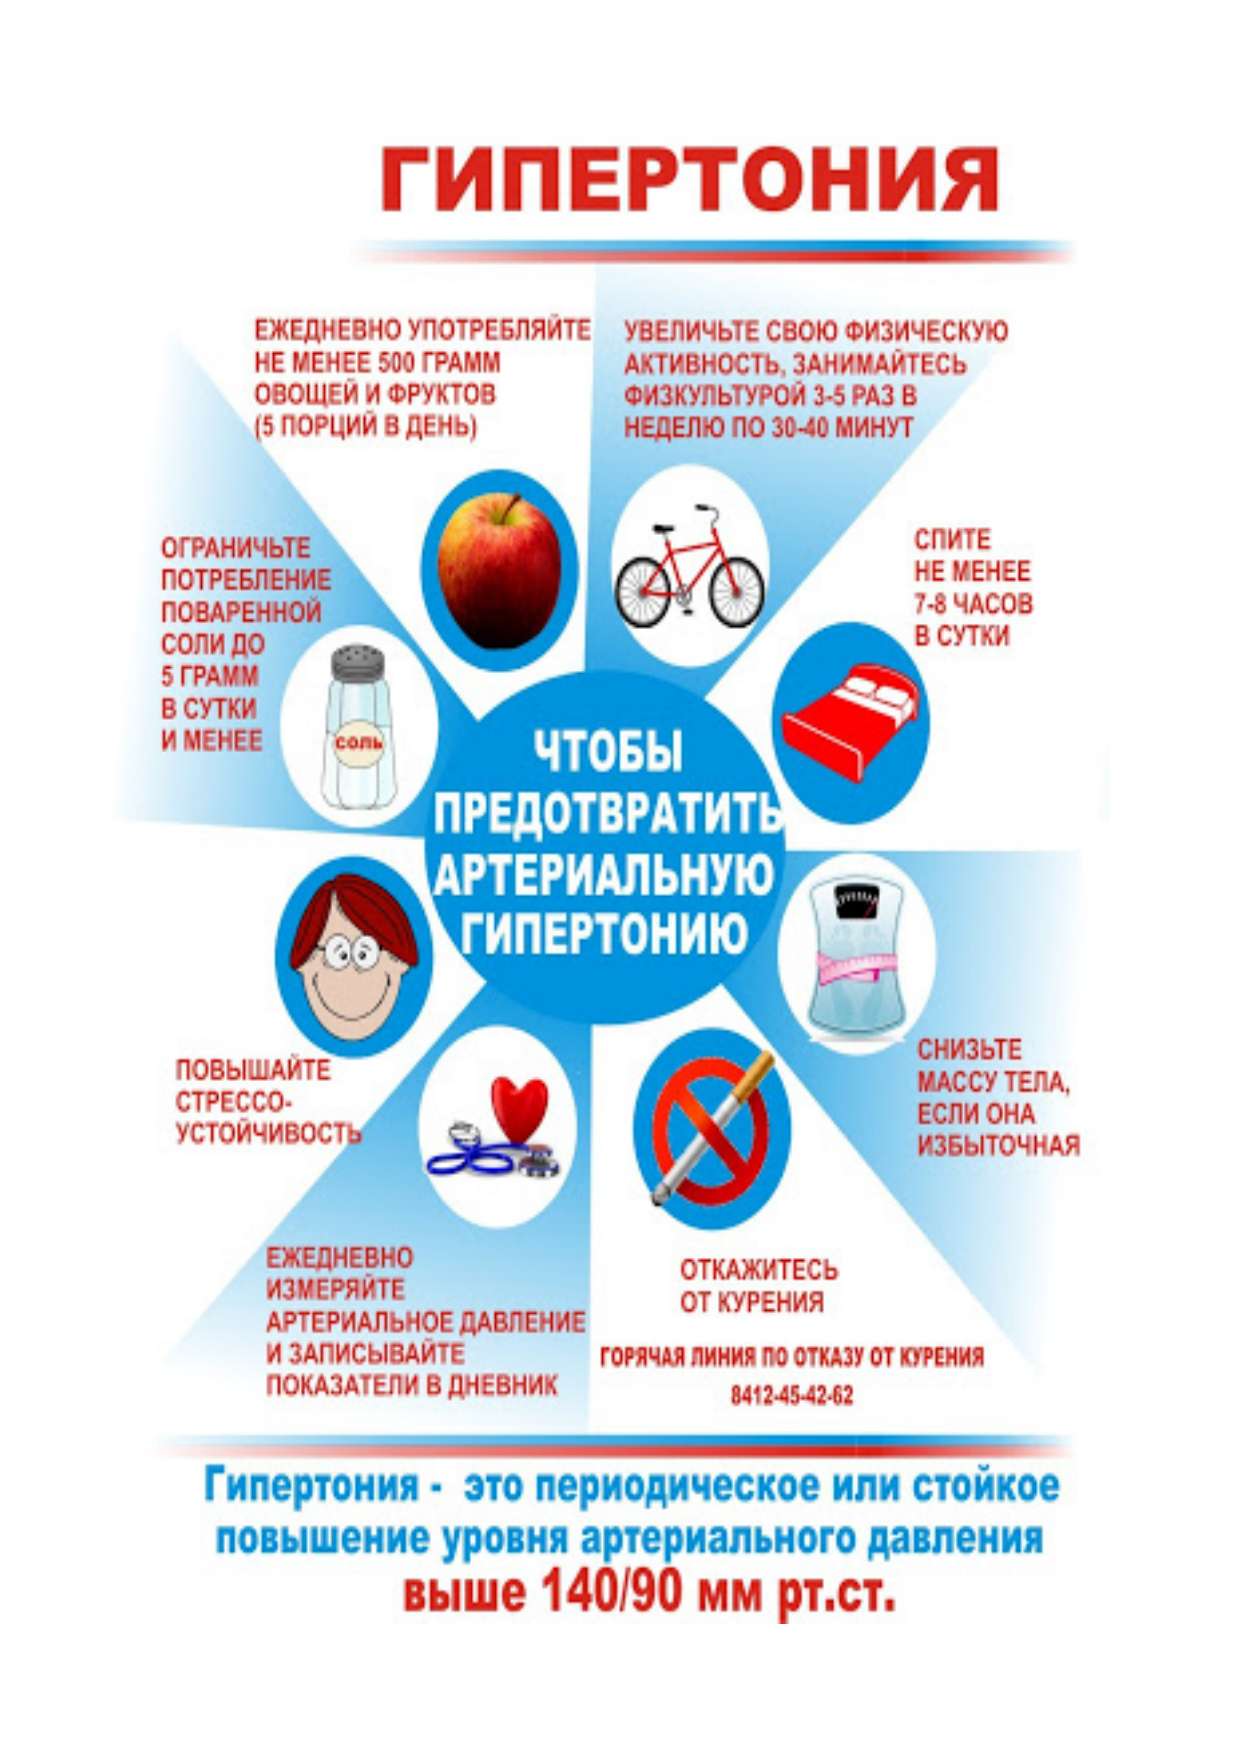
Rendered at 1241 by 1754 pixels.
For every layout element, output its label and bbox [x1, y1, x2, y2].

picture [94, 121, 1110, 1624]
